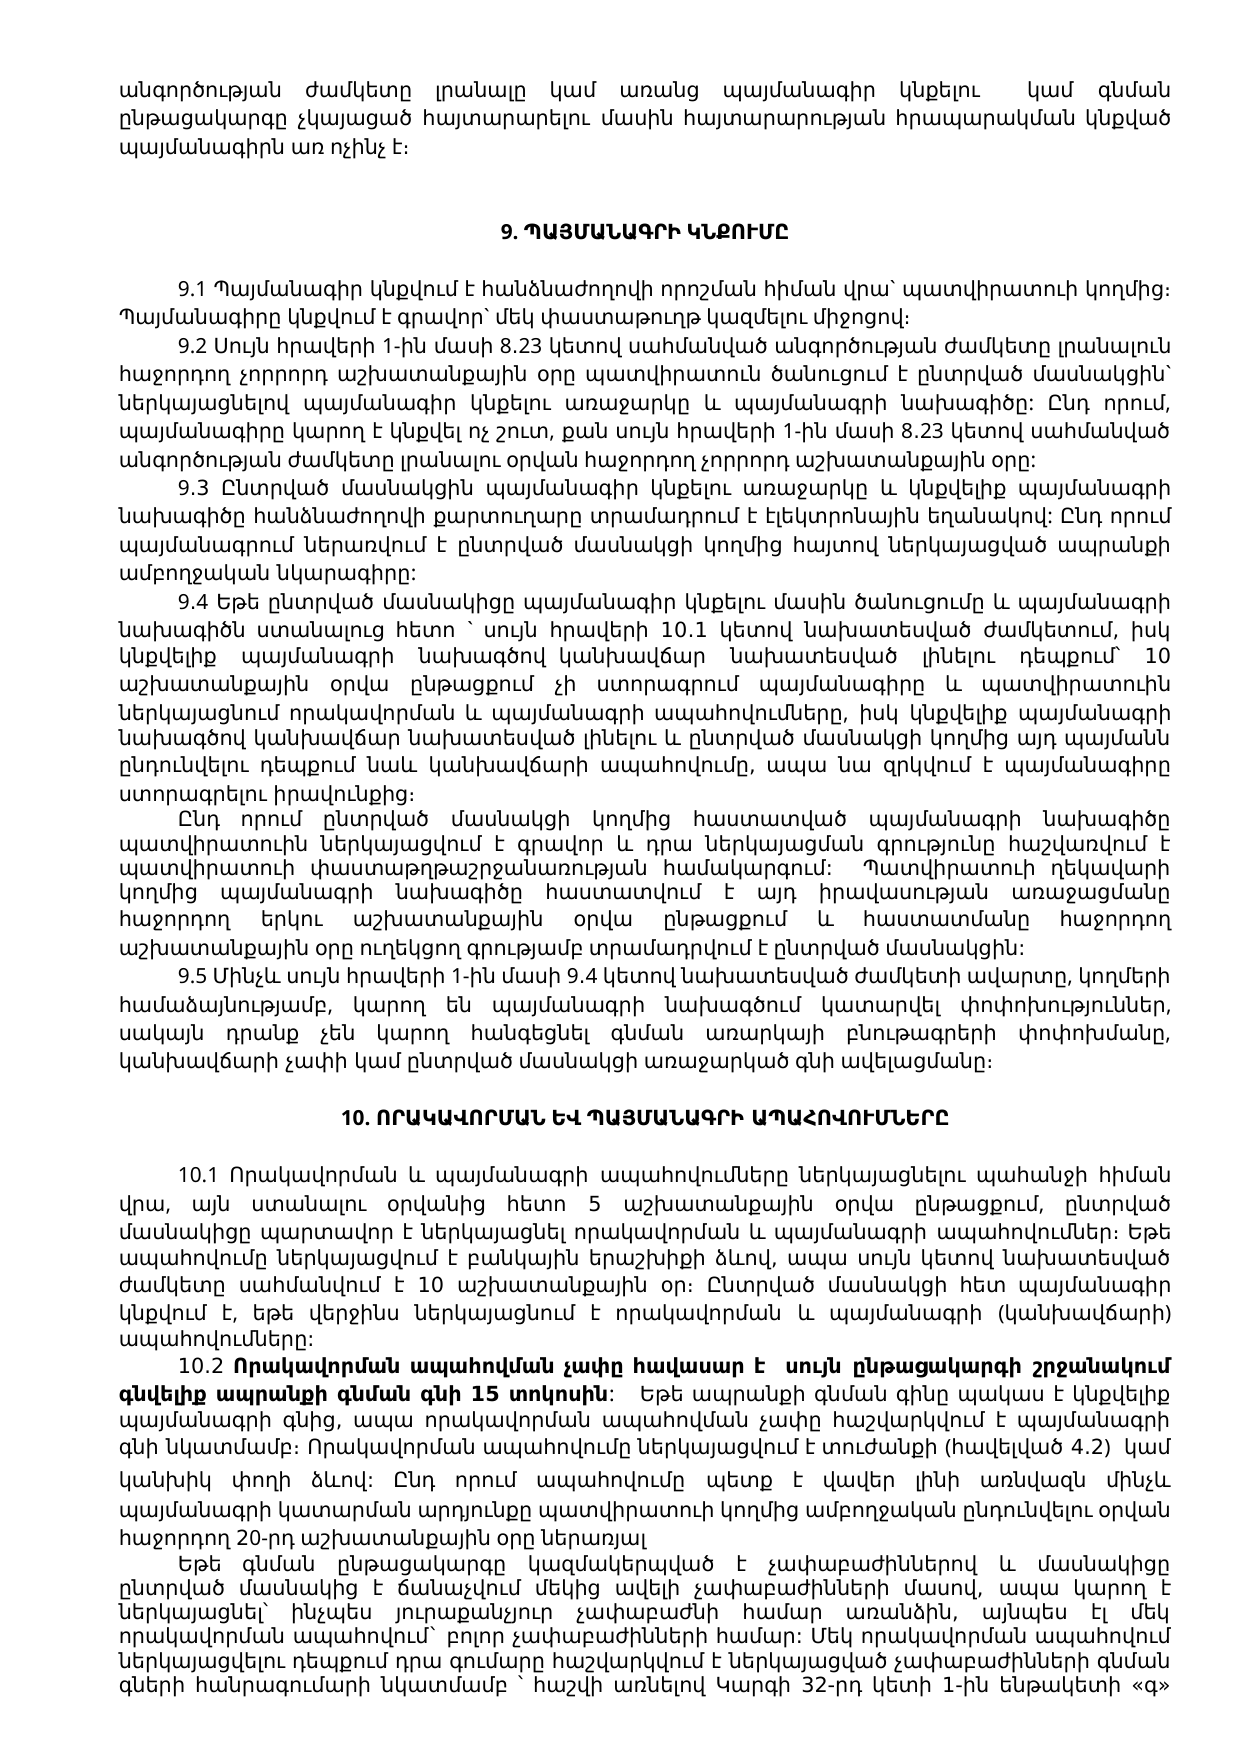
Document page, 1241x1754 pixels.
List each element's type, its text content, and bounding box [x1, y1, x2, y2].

text 9.5 Մինչև սույն հրավերի 1-ին մասի 9.4 կետով նախատեսված ժամկետի ավարտը, կողմերի համաձայնությամբ, կարող են պայմանագրի նախագծում կատարվել փոփոխություններ, սակայն դրանք չեն կարող հանգեցնել գնման առարկայի բնութագրերի փոփոխմանը, կանխավճարի չափի կամ ընտրված մասնակցի առաջարկած գնի ավելացմանը։ [118, 961, 1171, 1075]
text 9.3 Ընտրված մասնակցին պայմանագիր կնքելու առաջարկը և կնքվելիք պայմանագրի նախագիծը հանձնաժողովի քարտուղարը տրամադրում է էլեկտրոնային եղանակով: Ընդ որում պայմանագրում ներառվում է ընտրված մասնակցի կողմից հայտով ներկայացված ապրանքի ամբողջական նկարագիրը: [118, 473, 1171, 587]
text Ընդ որում ընտրված մասնակցի կողմից հաստատված պայմանագրի նախագիծը պատվիրատուին ներկայացվում է գրավոր և դրա ներկայացման գրությունը հաշվառվում է պատվիրատուի փաստաթղթաշրջանառության համակարգում: Պատվիրատուի ղեկավարի կողմից պայմանագրի նախագիծը հաստատվում է այդ իրավասության առաջացմանը հաջորդող երկու աշխատանքային օրվա ընթացքում և հաստատմանը հաջորդող աշխատանքային օրը ուղեկցող գրությամբ տրամադրվում է ընտրված մասնակցին: [118, 807, 1171, 961]
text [118, 1552, 1171, 1697]
text 10.1 Որակավորման և պայմանագրի ապահովումները ներկայացնելու պահանջի հիման վրա, այն ստանալու օրվանից հետո 5 աշխատանքային օրվա ընթացքում, ընտրված մասնակիցը պարտավոր է ներկայացնել որակավորման և պայմանագրի ապահովումներ։ Եթե ապահովումը ներկայացվում է բանկային երաշխիքի ձևով, ապա սույն կետով նախատեսված ժամկետը սահմանվում է 10 աշխատանքային օր։ Ընտրված մասնակցի հետ պայմանագիր կնքվում է, եթե վերջինս ներկայացնում է որակավորման և պայմանագրի (կանխավճարի) ապահովումները: [118, 1160, 1171, 1351]
text 9.2 Սույն հրավերի 1-ին մասի 8.23 կետով սահմանված անգործության ժամկետը լրանալուն հաջորդող չորրորդ աշխատանքային օրը պատվիրատուն ծանուցում է ընտրված մասնակցին` ներկայացնելով պայմանագիր կնքելու առաջարկը և պայմանագրի նախագիծը: Ընդ որում, պայմանագիրը կարող է կնքվել ոչ շուտ, քան սույն հրավերի 1-ին մասի 8.23 կետով սահմանված անգործության ժամկետը լրանալու օրվան հաջորդող չորրորդ աշխատանքային օրը: [118, 331, 1171, 473]
text 9.4 Եթե ընտրված մասնակիցը պայմանագիր կնքելու մասին ծանուցումը և պայմանագրի նախագիծն ստանալուց հետո ` սույն հրավերի 10․1 կետով նախատեսված ժամկետում, իսկ կնքվելիք պայմանագրի նախագծով կանխավճար նախատեսված լինելու դեպքում՝ 10 աշխատանքային օրվա ընթացքում չի ստորագրում պայմանագիրը և պատվիրատուին ներկայացնում որակավորման և պայմանագրի ապահովումները, իսկ կնքվելիք պայմանագրի նախագծով կանխավճար նախատեսված լինելու և ընտրված մասնակցի կողմից այդ պայմանն ընդունվելու դեպքում նաև կանխավճարի ապահովումը, ապա նա զրկվում է պայմանագիրը ստորագրելու իրավունքից։ [118, 587, 1171, 807]
text 9.1 Պայմանագիր կնքվում է հանձնաժողովի որոշման հիման վրա` պատվիրատուի կողմից։ Պայմանագիրը կնքվում է գրավոր` մեկ փաստաթուղթ կազմելու միջոցով։ [118, 274, 1171, 331]
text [118, 75, 1171, 160]
text 9. ՊԱՅՄԱՆԱԳՐԻ ԿՆՔՈՒՄԸ [118, 217, 1171, 246]
text 10.2 Որակավորման ապահովման չափը հավասար է սույն ընթացակարգի շրջանակում գնվելիք ապրանքի գնման գնի 15 տոկոսին: Եթե ապրանքի գնման գինը պակաս է կնքվելիք պայմանագրի գնից, ապա որակավորման ապահովման չափը հաշվարկվում է պայմանագրի գնի նկատմամբ։ Որակավորման ապահովումը ներկայացվում է տուժանքի (հավելված 4․2) կամ կանխիկ փողի ձևով: Ընդ որում ապահովումը պետք է վավեր լինի առնվազն մինչև պայմանագրի կատարման արդյունքը պատվիրատուի կողմից ամբողջական ընդունվելու օրվան հաջորդող 20-րդ աշխատանքային օրը ներառյալ [118, 1351, 1171, 1552]
text 10. ՈՐԱԿԱՎՈՐՄԱՆ ԵՎ ՊԱՅՄԱՆԱԳՐԻ ԱՊԱՀՈՎՈՒՄՆԵՐԸ [118, 1103, 1171, 1132]
